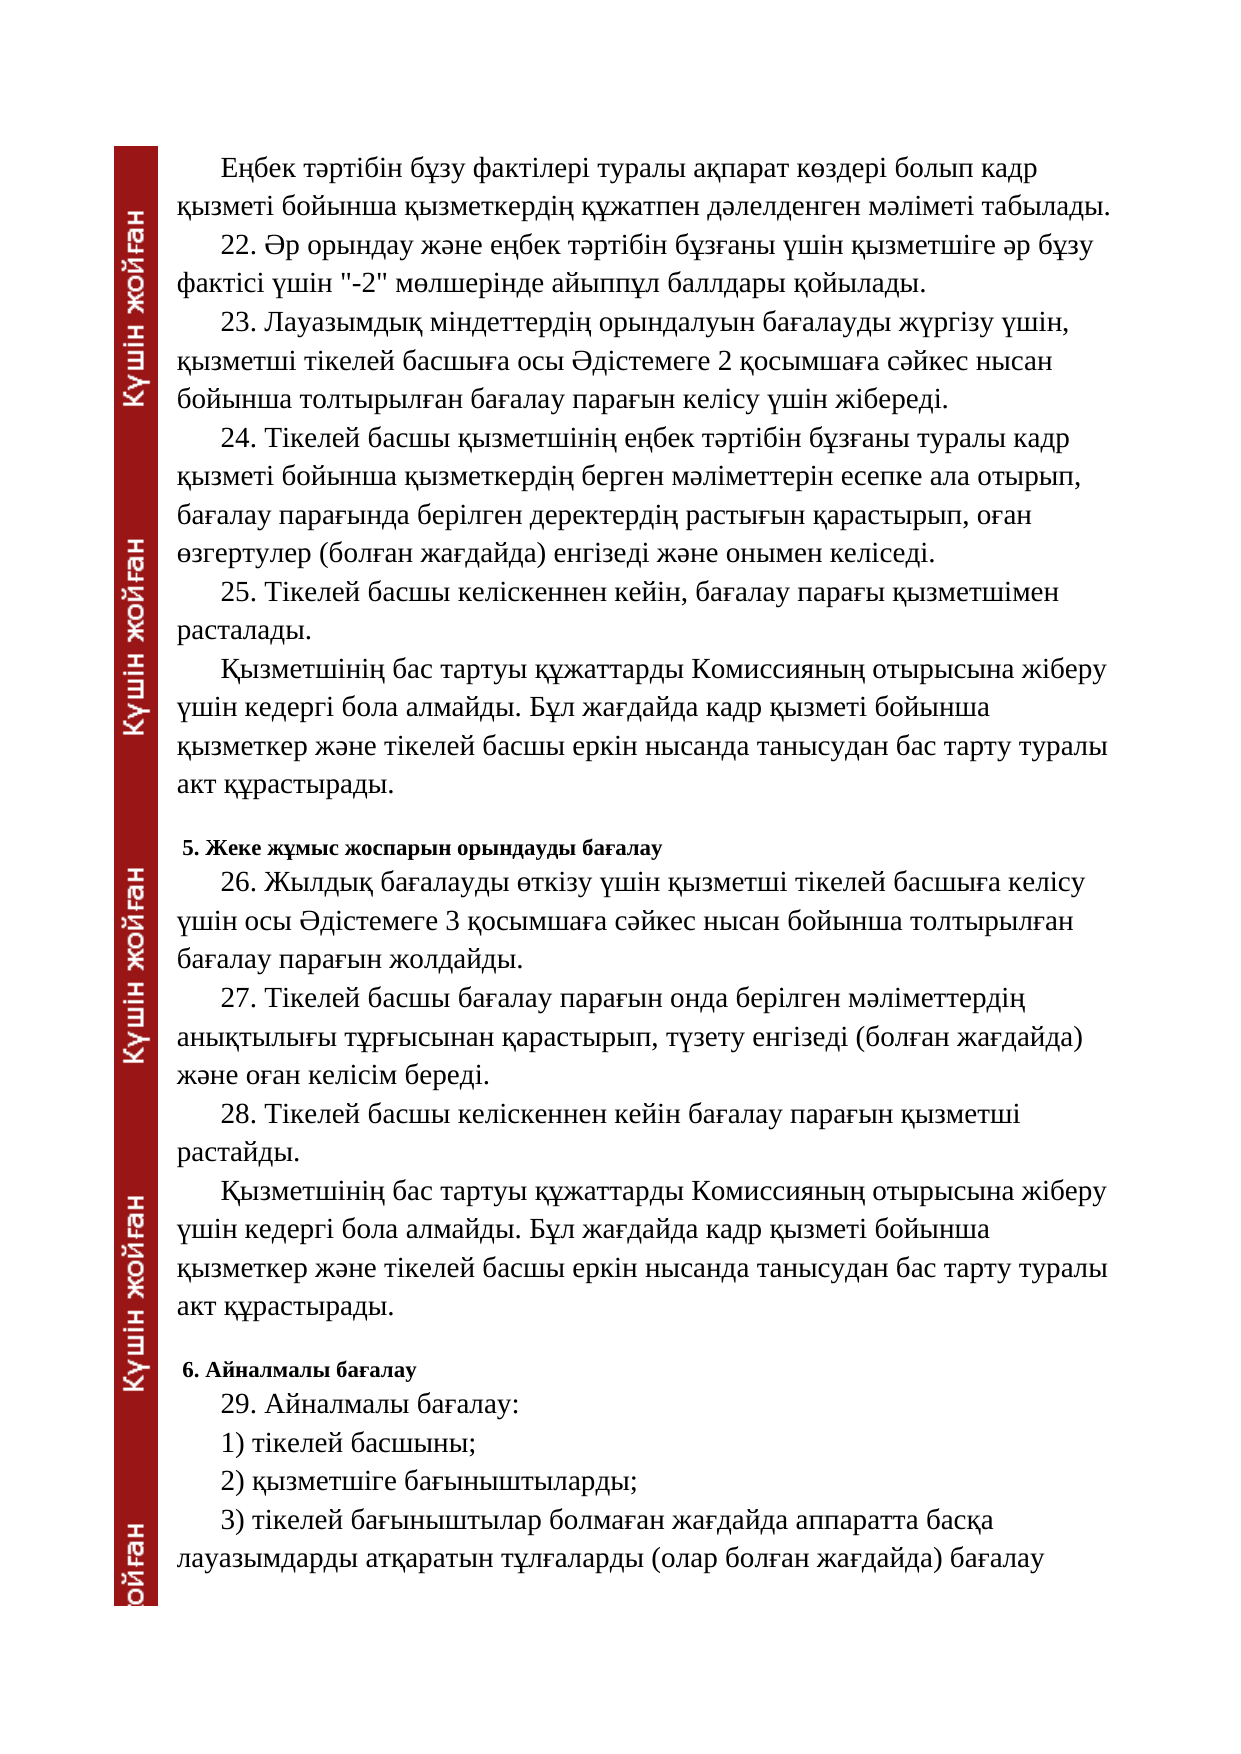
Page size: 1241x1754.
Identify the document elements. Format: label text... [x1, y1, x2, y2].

picture [114, 146, 158, 150]
picture [114, 1382, 158, 1386]
picture [114, 1574, 158, 1606]
picture [114, 830, 158, 834]
picture [114, 1352, 158, 1356]
text 5. Жеке жұмыс жоспарын орындауды бағалау [112, 834, 1128, 861]
text 6. Айналмалы бағалау [112, 1356, 1128, 1382]
text 26. Жылдық бағалауды өткізу үшін қызметші тікелей басшыға келісу үшін осы Әдістемеге 3 қосымшаға сәйкес нысан бойынша толтырылған бағалау парағын жолдайды. 27. Тікелей басшы бағалау парағын онда берілген мәліметтердің анықтылығы тұрғысынан қарастырып, түзету енгізеді (болған жағдайда) және оған келісім береді. 28. Тікелей басшы келіскеннен кейін бағалау парағын қызметші растайды. Қызметшінің бас тартуы құжаттарды Комиссияның отырысына жіберу үшін кедергі бола алмайды. Бұл жағдайда кадр қызметі бойынша қызметкер және тікелей басшы еркін нысанда танысудан бас тарту туралы акт құрастырады. [112, 864, 1128, 1352]
